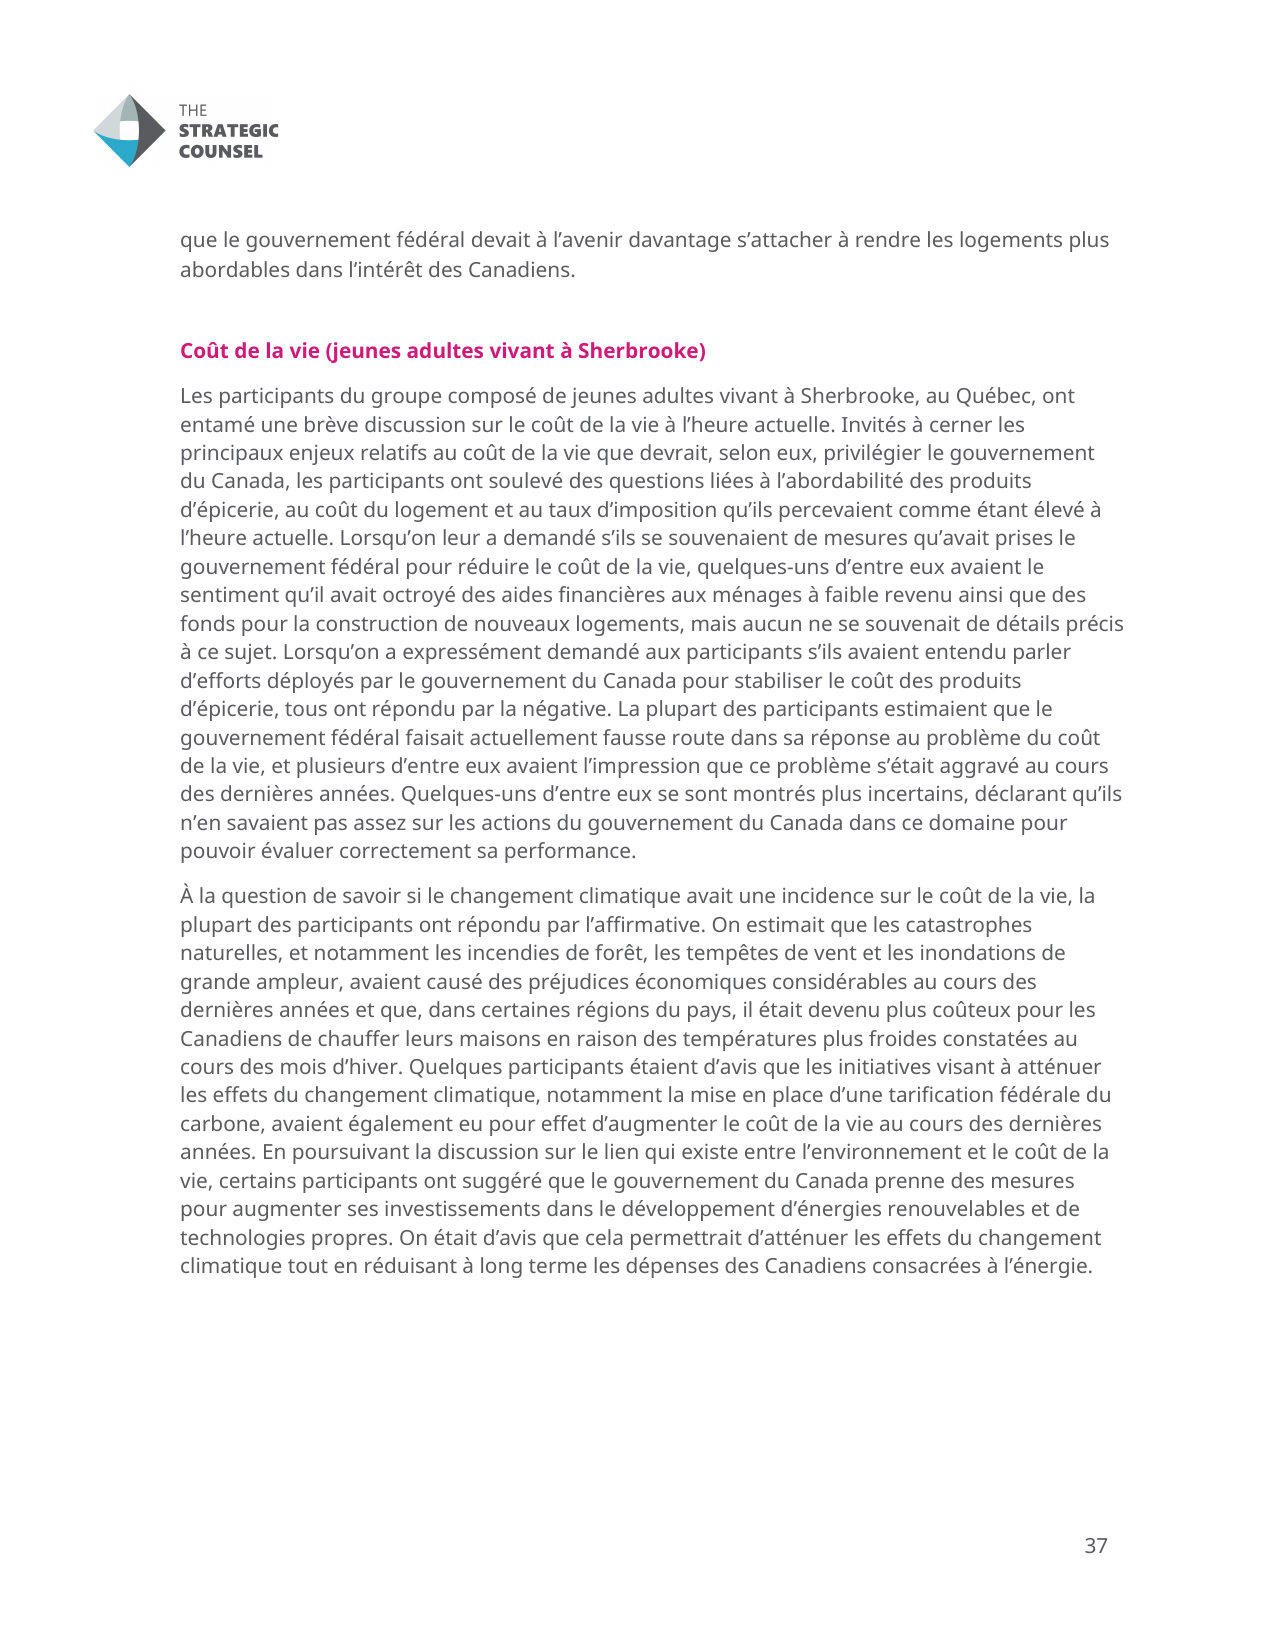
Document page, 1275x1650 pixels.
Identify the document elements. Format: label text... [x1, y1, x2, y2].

picture [93, 94, 279, 167]
text Les participants du groupe composé de jeunes adultes vivant à Sherbrooke, au Québec, ont entamé une brève discussion sur le coût de la vie à l’heure actuelle. Invités à cerner les principaux enjeux relatifs au coût de la vie que devrait, selon eux, privilégier le gouvernement du Canada, les participants ont soulevé des questions liées à l’abordabilité des produits d’épicerie, au coût du logement et au taux d’imposition qu’ils percevaient comme étant élevé à l’heure actuelle. Lorsqu’on leur a demandé s’ils se souvenaient de mesures qu’avait prises le gouvernement fédéral pour réduire le coût de la vie, quelques-uns d’entre eux avaient le sentiment qu’il avait octroyé des aides financières aux ménages à faible revenu ainsi que des fonds pour la construction de nouveaux logements, mais aucun ne se souvenait de détails précis à ce sujet. Lorsqu’on a expressément demandé aux participants s’ils avaient entendu parler d’efforts déployés par le gouvernement du Canada pour stabiliser le coût des produits d’épicerie, tous ont répondu par la négative. La plupart des participants estimaient que le gouvernement fédéral faisait actuellement fausse route dans sa réponse au problème du coût de la vie, et plusieurs d’entre eux avaient l’impression que ce problème s’était aggravé au cours des dernières années. Quelques-uns d’entre eux se sont montrés plus incertains, déclarant qu’ils n’en savaient pas assez sur les actions du gouvernement du Canada dans ce domaine pour pouvoir évaluer correctement sa performance. [180, 381, 1125, 865]
text À la question de savoir si le changement climatique avait une incidence sur le coût de la vie, la plupart des participants ont répondu par l’affirmative. On estimait que les catastrophes naturelles, et notamment les incendies de forêt, les tempêtes de vent et les inondations de grande ampleur, avaient causé des préjudices économiques considérables au cours des dernières années et que, dans certaines régions du pays, il était devenu plus coûteux pour les Canadiens de chauffer leurs maisons en raison des températures plus froides constatées au cours des mois d’hiver. Quelques participants étaient d’avis que les initiatives visant à atténuer les effets du changement climatique, notamment la mise en place d’une tarification fédérale du carbone, avaient également eu pour effet d’augmenter le coût de la vie au cours des dernières années. En poursuivant la discussion sur le lien qui existe entre l’environnement et le coût de la vie, certains participants ont suggéré que le gouvernement du Canada prenne des mesures pour augmenter ses investissements dans le développement d’énergies renouvelables et de technologies propres. On était d’avis que cela permettrait d’atténuer les effets du changement climatique tout en réduisant à long terme les dépenses des Canadiens consacrées à l’énergie. [180, 881, 1125, 1279]
subtitle Coût de la vie (jeunes adultes vivant à Sherbrooke) [180, 336, 1126, 365]
